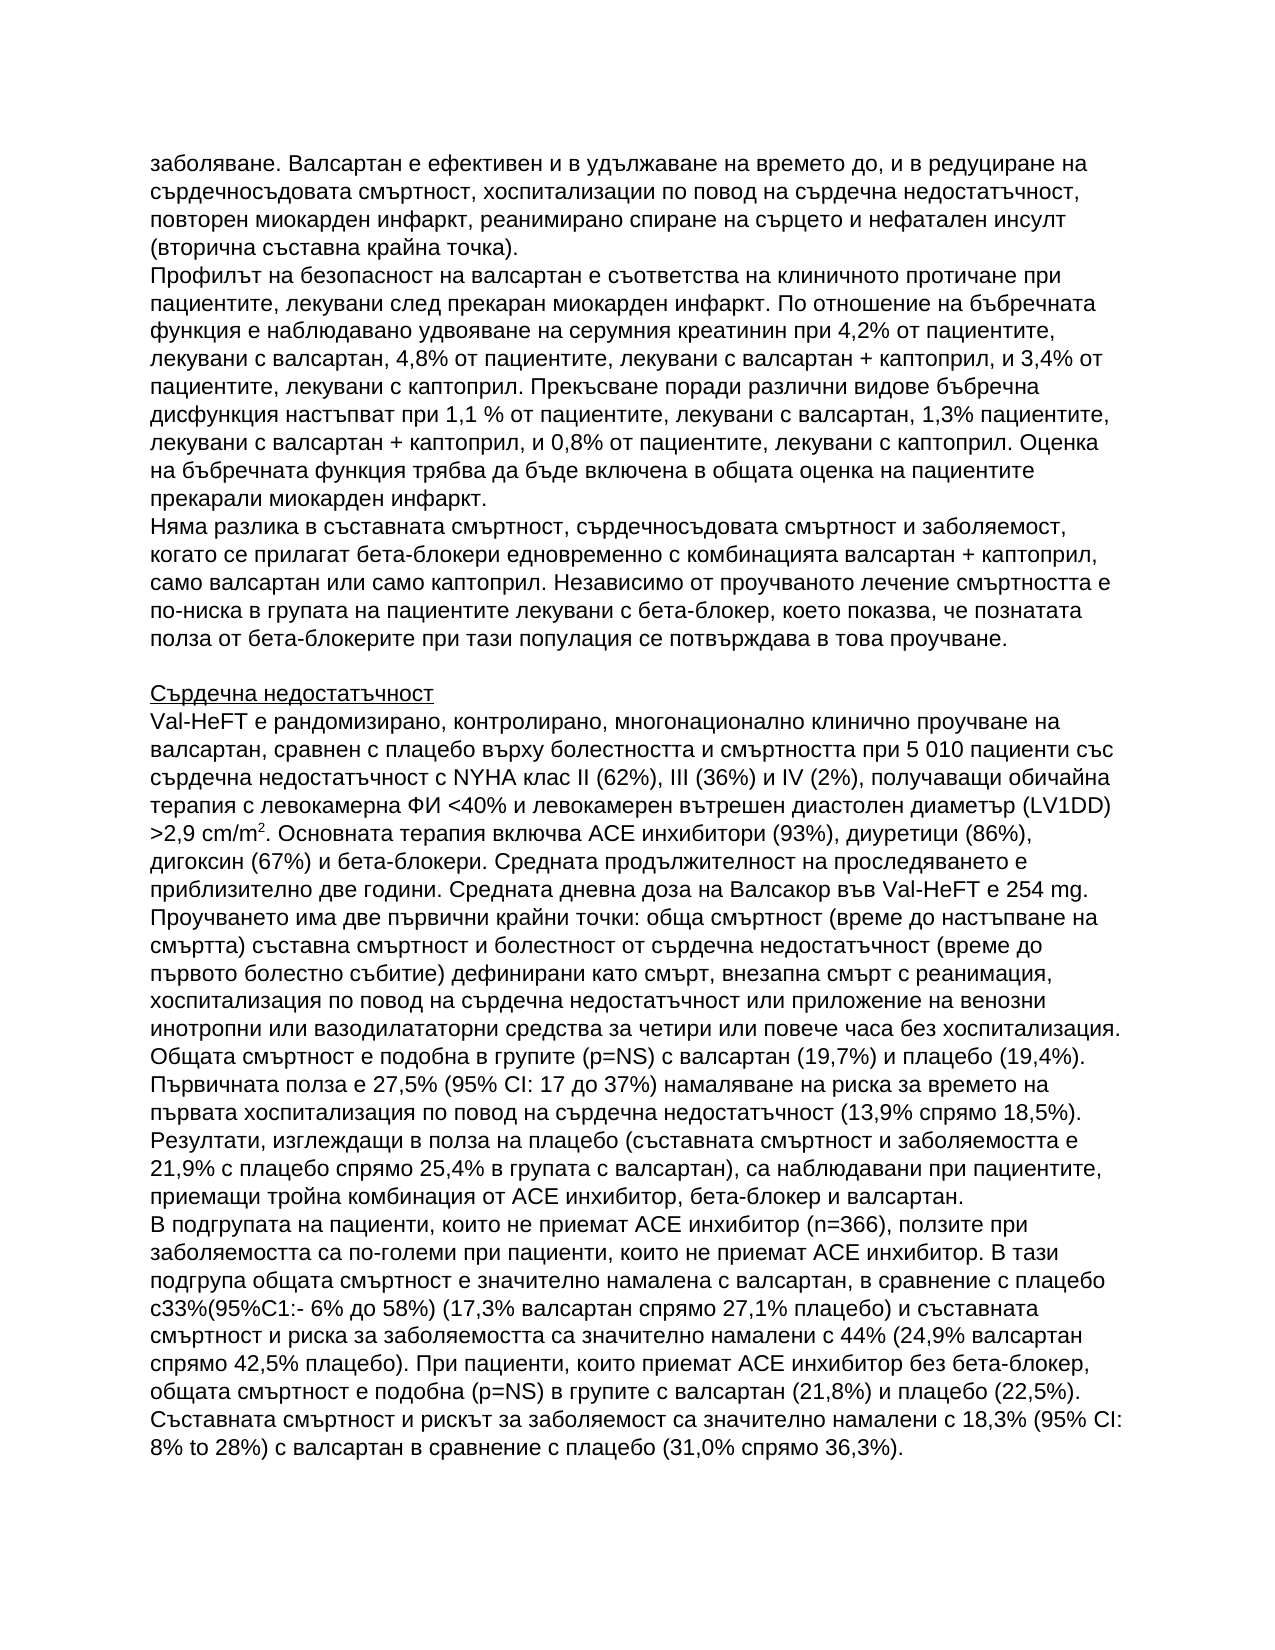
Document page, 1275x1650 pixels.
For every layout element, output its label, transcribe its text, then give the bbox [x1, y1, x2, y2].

text Сърдечна недостатъчност [150, 680, 1125, 707]
text Val-HeFT е рандомизирано, контролирано, многонационално клинично проучване на валсартан, сравнен с плацебо върху болестността и смъртността при 5 010 пациенти със сърдечна недостатъчност с NYHA клас II (62%), III (36%) и IV (2%), получаващи обичайна терапия с левокамерна ФИ <40% и левокамерен вътрешен диастолен диаметър (LV1DD) >2,9 cm/m2. Основната терапия включва АСЕ инхибитори (93%), диуретици (86%), дигоксин (67%) и бета-блокери. Средната продължителност на проследяването е приблизително две години. Средната дневна доза на Валсакор във Val-HeFT е 254 mg. Проучването има две първични крайни точки: обща смъртност (време до настъпване на смъртта) съставна смъртност и болестност от сърдечна недостатъчност (време до първото болестно събитие) дефинирани като смърт, внезапна смърт с реанимация, хоспитализация по повод на сърдечна недостатъчност или приложение на венозни инотропни или вазодилататорни средства за четири или повече часа без хоспитализация. [150, 708, 1125, 1042]
text В подгрупата на пациенти, които не приемат АСЕ инхибитор (n=366), ползите при заболяемостта са по-големи при пациенти, които не приемат АСЕ инхибитор. В тази подгрупа общата смъртност е значително намалена с валсартан, в сравнение с плацебо с33%(95%С1:- 6% до 58%) (17,3% валсартан спрямо 27,1% плацебо) и съставната смъртност и риска за заболяемостта са значително намалени с 44% (24,9% валсартан спрямо 42,5% плацебо). При пациенти, които приемат АСЕ инхибитор без бета-блокер, общата смъртност е подобна (p=NS) в групите с валсартан (21,8%) и плацебо (22,5%). Съставната смъртност и рискът за заболяемост са значително намалени с 18,3% (95% CI: 8% to 28%) с валсартан в сравнение с плацебо (31,0% спрямо 36,3%). [150, 1211, 1125, 1461]
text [150, 150, 1125, 260]
text Общата смъртност е подобна в групите (p=NS) с валсартан (19,7%) и плацебо (19,4%). Първичната полза е 27,5% (95% CI: 17 до 37%) намаляване на риска за времето на първата хоспитализация по повод на сърдечна недостатъчност (13,9% спрямо 18,5%). Резултати, изглеждащи в полза на плацебо (съставната смъртност и заболяемостта е 21,9% с плацебо спрямо 25,4% в групата с валсартан), са наблюдавани при пациентите, приемащи тройна комбинация от АСЕ инхибитор, бета-блокер и валсартан. [150, 1043, 1125, 1209]
text Няма разлика в съставната смъртност, сърдечносъдовата смъртност и заболяемост, когато се прилагат бета-блокери едновременно с комбинацията валсартан + каптоприл, само валсартан или само каптоприл. Независимо от проучваното лечение смъртността е по-ниска в групата на пациентите лекувани с бета-блокер, което показва, че познатата полза от бета-блокерите при тази популация се потвърждава в това проучване. [150, 513, 1125, 651]
text Профилът на безопасност на валсартан е съответства на клиничното протичане при пациентите, лекувани след прекаран миокарден инфаркт. По отношение на бъбречната функция е наблюдавано удвояване на серумния креатинин при 4,2% от пациентите, лекувани с валсартан, 4,8% от пациентите, лекувани с валсартан + каптоприл, и 3,4% от пациентите, лекувани с каптоприл. Прекъсване поради различни видове бъбречна дисфункция настъпват при 1,1 % от пациентите, лекувани с валсартан, 1,3% пациентите, лекувани с валсартан + каптоприл, и 0,8% от пациентите, лекувани с каптоприл. Оценка на бъбречната функция трябва да бъде включена в общата оценка на пациентите прекарали миокарден инфаркт. [150, 262, 1125, 511]
